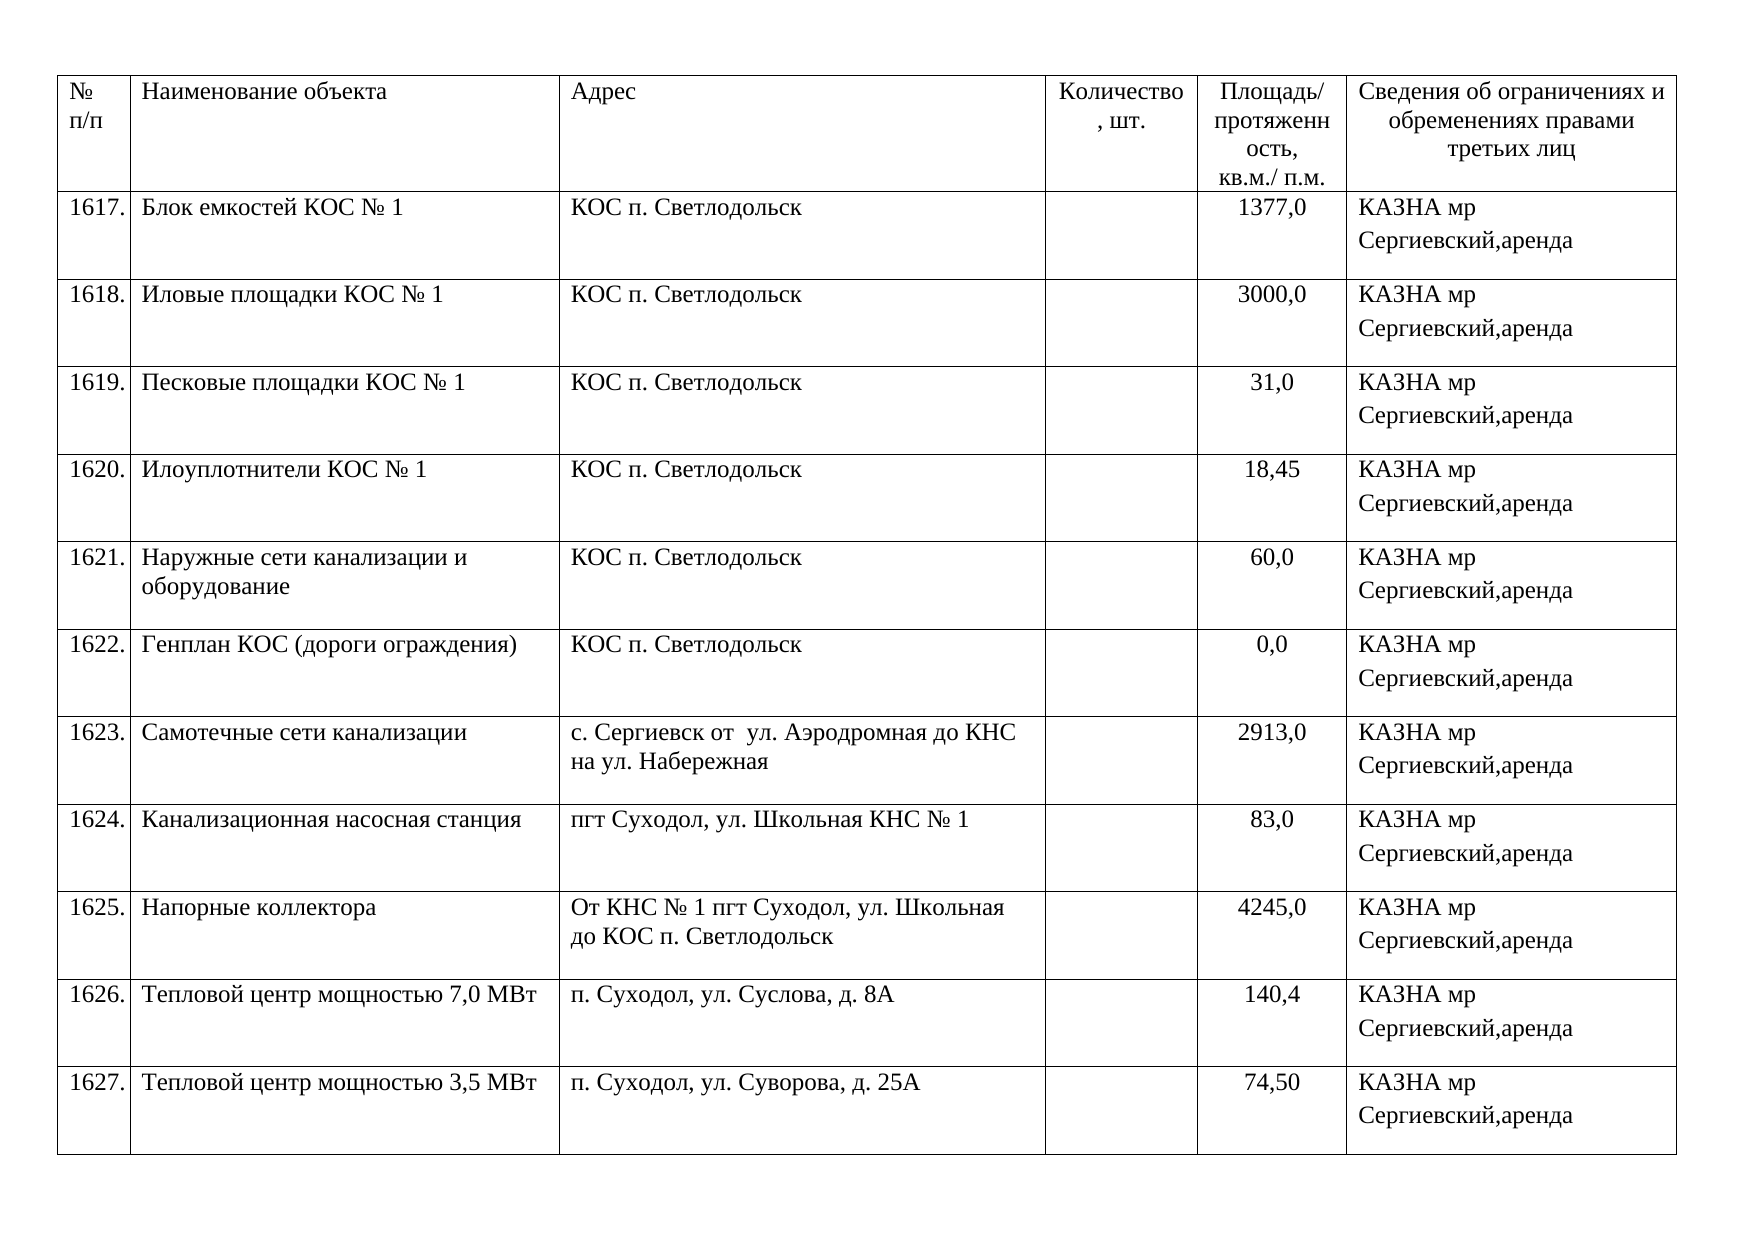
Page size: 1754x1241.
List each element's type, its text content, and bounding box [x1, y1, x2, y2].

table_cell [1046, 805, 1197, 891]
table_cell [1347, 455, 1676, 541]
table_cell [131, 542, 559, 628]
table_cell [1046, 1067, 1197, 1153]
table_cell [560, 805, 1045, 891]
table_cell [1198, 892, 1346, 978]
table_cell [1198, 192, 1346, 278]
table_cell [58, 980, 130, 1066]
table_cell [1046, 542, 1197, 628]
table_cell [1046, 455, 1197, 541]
table_header Наименование объекта [131, 76, 559, 191]
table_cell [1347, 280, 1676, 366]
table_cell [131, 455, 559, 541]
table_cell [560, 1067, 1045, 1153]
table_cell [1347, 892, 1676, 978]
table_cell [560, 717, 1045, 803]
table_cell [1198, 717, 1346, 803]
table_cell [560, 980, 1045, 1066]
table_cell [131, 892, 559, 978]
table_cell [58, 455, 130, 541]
table_header Количество, шт. [1046, 76, 1197, 191]
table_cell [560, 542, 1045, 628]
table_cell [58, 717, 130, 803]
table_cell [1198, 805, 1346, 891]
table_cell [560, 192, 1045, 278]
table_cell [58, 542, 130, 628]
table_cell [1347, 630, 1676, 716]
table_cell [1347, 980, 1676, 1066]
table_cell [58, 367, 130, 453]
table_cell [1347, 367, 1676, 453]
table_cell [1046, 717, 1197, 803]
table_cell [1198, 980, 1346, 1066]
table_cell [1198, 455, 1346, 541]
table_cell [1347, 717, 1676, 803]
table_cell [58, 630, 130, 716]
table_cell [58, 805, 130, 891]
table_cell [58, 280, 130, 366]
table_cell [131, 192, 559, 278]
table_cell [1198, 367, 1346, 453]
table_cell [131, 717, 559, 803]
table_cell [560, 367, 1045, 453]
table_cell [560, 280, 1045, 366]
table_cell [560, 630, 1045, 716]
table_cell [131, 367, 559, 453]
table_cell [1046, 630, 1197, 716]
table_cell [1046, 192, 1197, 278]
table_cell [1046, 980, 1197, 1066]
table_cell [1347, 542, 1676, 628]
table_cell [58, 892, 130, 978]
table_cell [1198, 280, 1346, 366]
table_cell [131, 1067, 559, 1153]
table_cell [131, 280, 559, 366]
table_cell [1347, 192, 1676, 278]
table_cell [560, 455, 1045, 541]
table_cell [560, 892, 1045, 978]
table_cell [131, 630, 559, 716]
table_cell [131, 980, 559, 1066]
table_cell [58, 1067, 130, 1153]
table_header Сведения об ограничениях и обременениях правами третьих лиц [1347, 76, 1676, 191]
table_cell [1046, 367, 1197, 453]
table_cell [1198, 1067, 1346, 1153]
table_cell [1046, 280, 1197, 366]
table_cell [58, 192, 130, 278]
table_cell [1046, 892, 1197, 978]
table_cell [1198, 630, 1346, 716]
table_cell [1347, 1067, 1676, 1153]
table_header Площадь/ протяженность, кв.м./ п.м. [1198, 76, 1346, 191]
table_header Адрес [560, 76, 1045, 191]
table_header № п/п [58, 76, 130, 191]
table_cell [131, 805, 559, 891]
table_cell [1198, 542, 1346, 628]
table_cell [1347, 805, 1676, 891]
